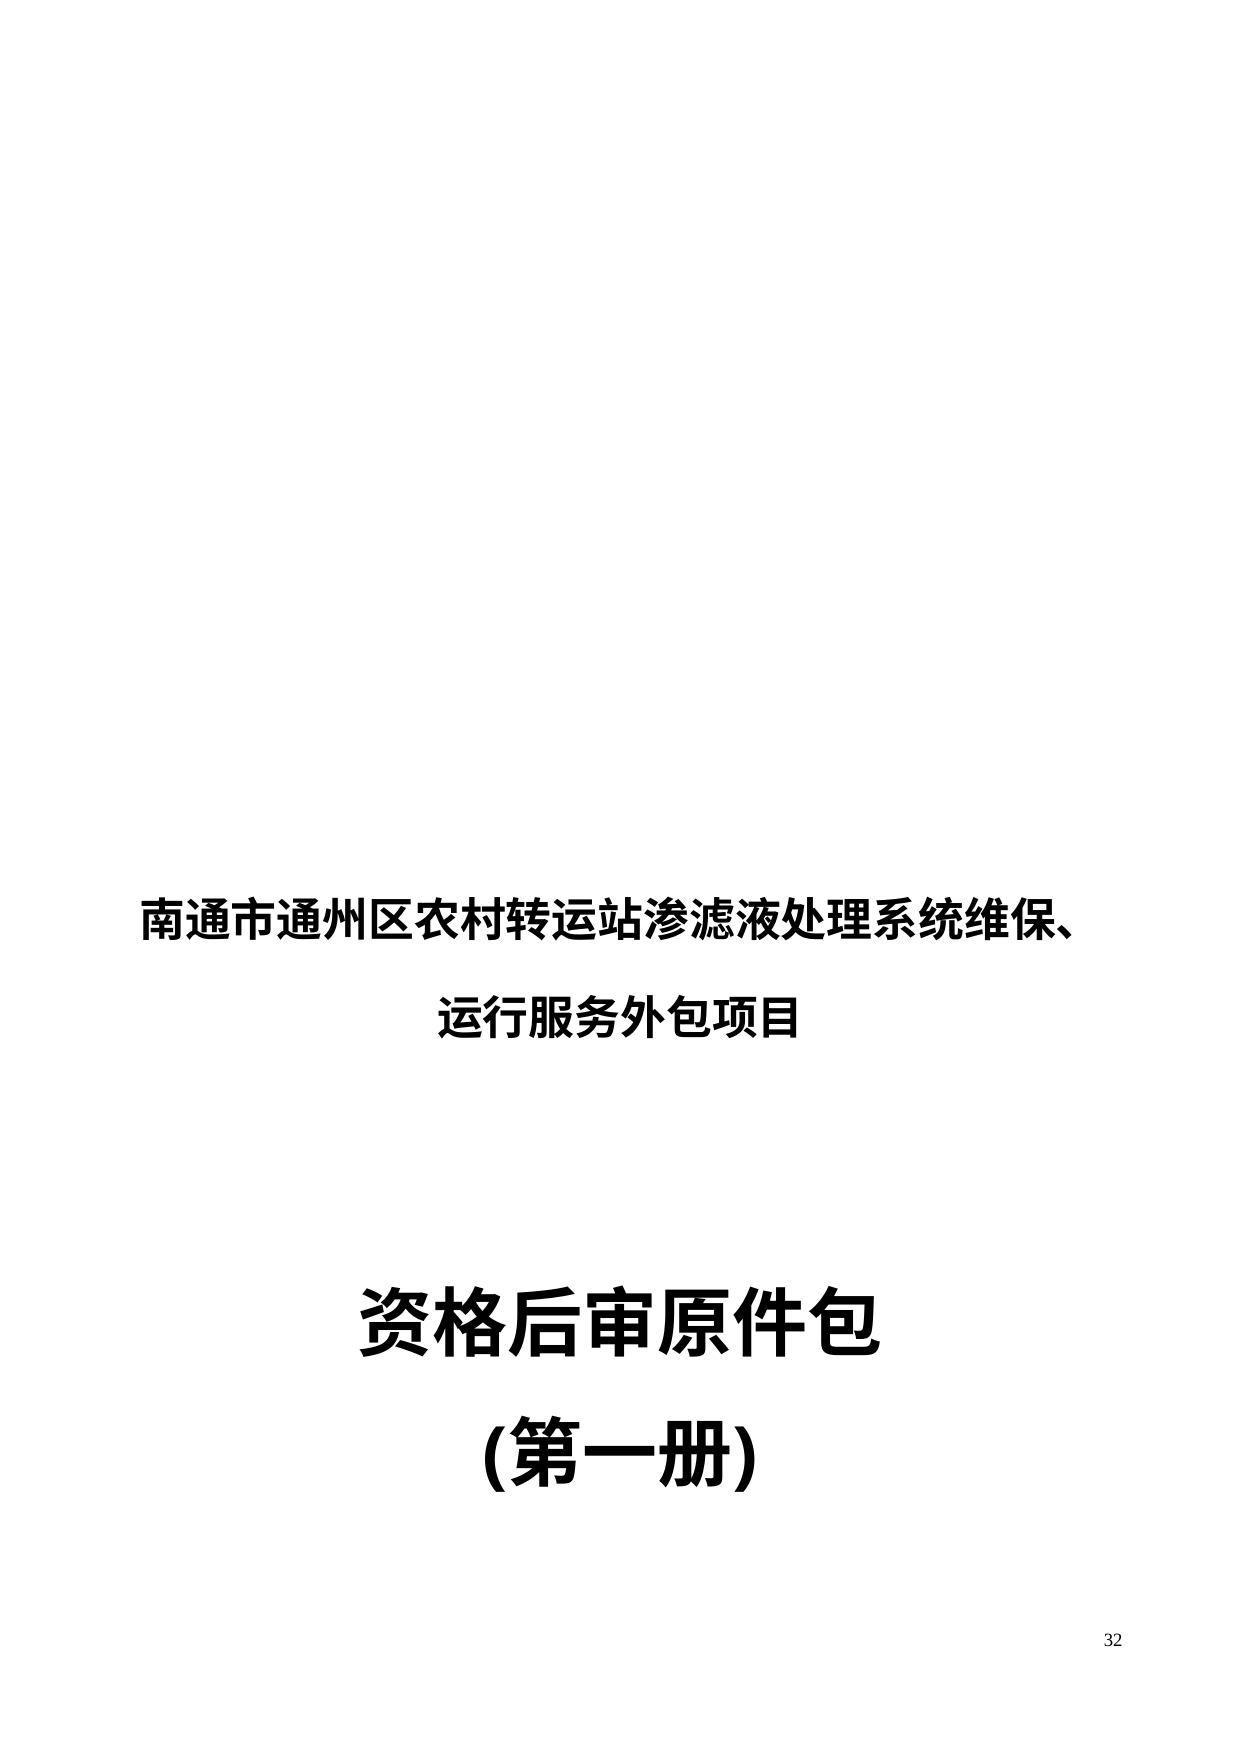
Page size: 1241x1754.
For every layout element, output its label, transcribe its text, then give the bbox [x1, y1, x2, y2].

text 南通市通州区农村转运站渗滤液处理系统维保、运行服务外包项目 [118, 868, 1122, 1063]
text 资格后审原件包 [35, 1253, 1205, 1383]
text (第一册) [35, 1383, 1205, 1513]
